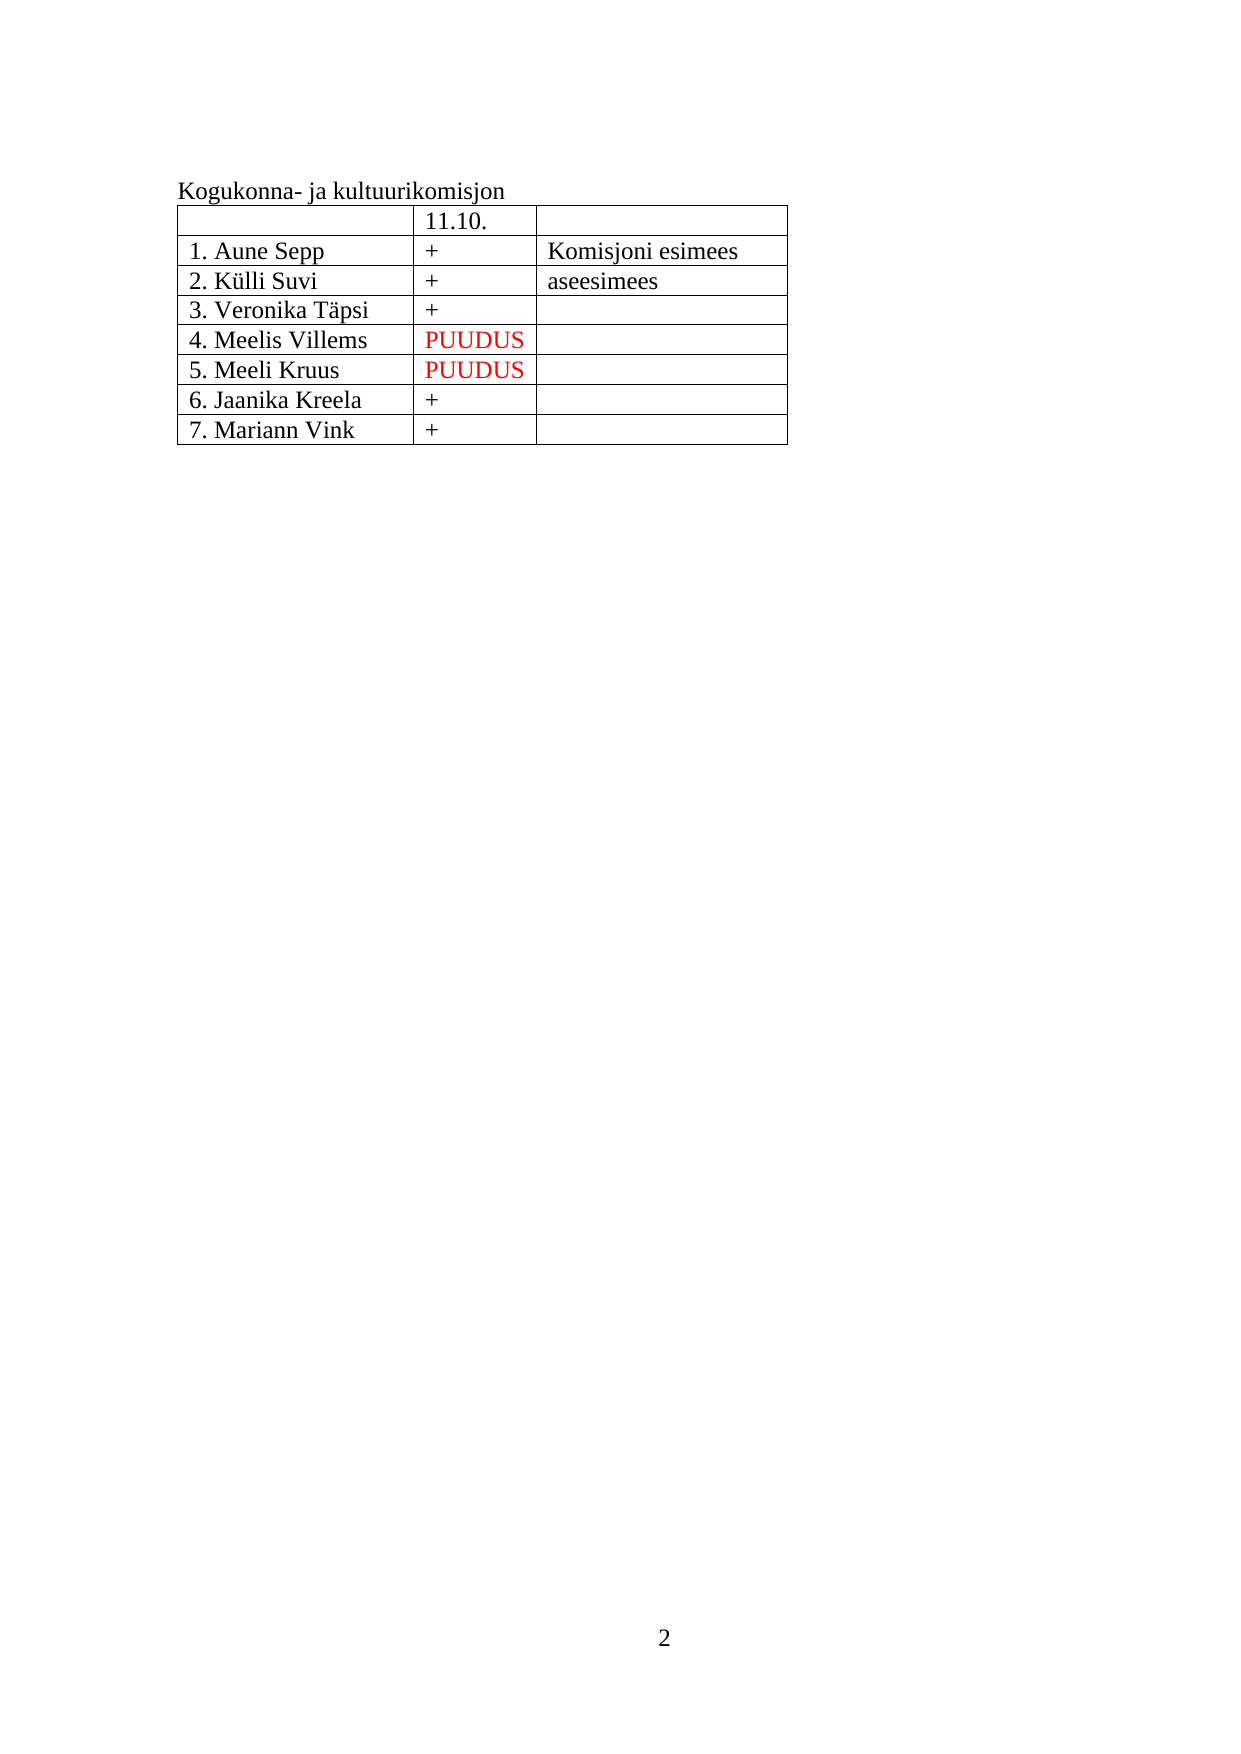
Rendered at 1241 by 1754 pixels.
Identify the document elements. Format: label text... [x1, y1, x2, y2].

table_cell + [414, 415, 536, 443]
table_cell [537, 296, 787, 324]
table_cell Komisjoni esimees [537, 236, 787, 265]
table_cell 2. Külli Suvi [178, 266, 413, 294]
text Kogukonna- ja kultuurikomisjon [177, 176, 1152, 205]
table_cell + [414, 385, 536, 414]
table_cell PUUDUS [414, 355, 536, 384]
table_cell [537, 385, 787, 414]
table_header 11.10. [414, 206, 536, 235]
table_cell + [414, 266, 536, 294]
table_cell [537, 355, 787, 384]
table_cell 7. Mariann Vink [178, 415, 413, 443]
table_cell [537, 325, 787, 354]
table_cell + [414, 236, 536, 265]
table_header [537, 206, 787, 235]
table_cell 4. Meelis Villems [178, 325, 413, 354]
table_cell 1. Aune Sepp [178, 236, 413, 265]
table_cell 5. Meeli Kruus [178, 355, 413, 384]
table_cell 3. Veronika Täpsi [178, 296, 413, 324]
table_cell aseesimees [537, 266, 787, 294]
table_header [178, 206, 413, 235]
table_cell PUUDUS [414, 325, 536, 354]
table_cell [537, 415, 787, 443]
table_cell + [414, 296, 536, 324]
table_cell 6. Jaanika Kreela [178, 385, 413, 414]
